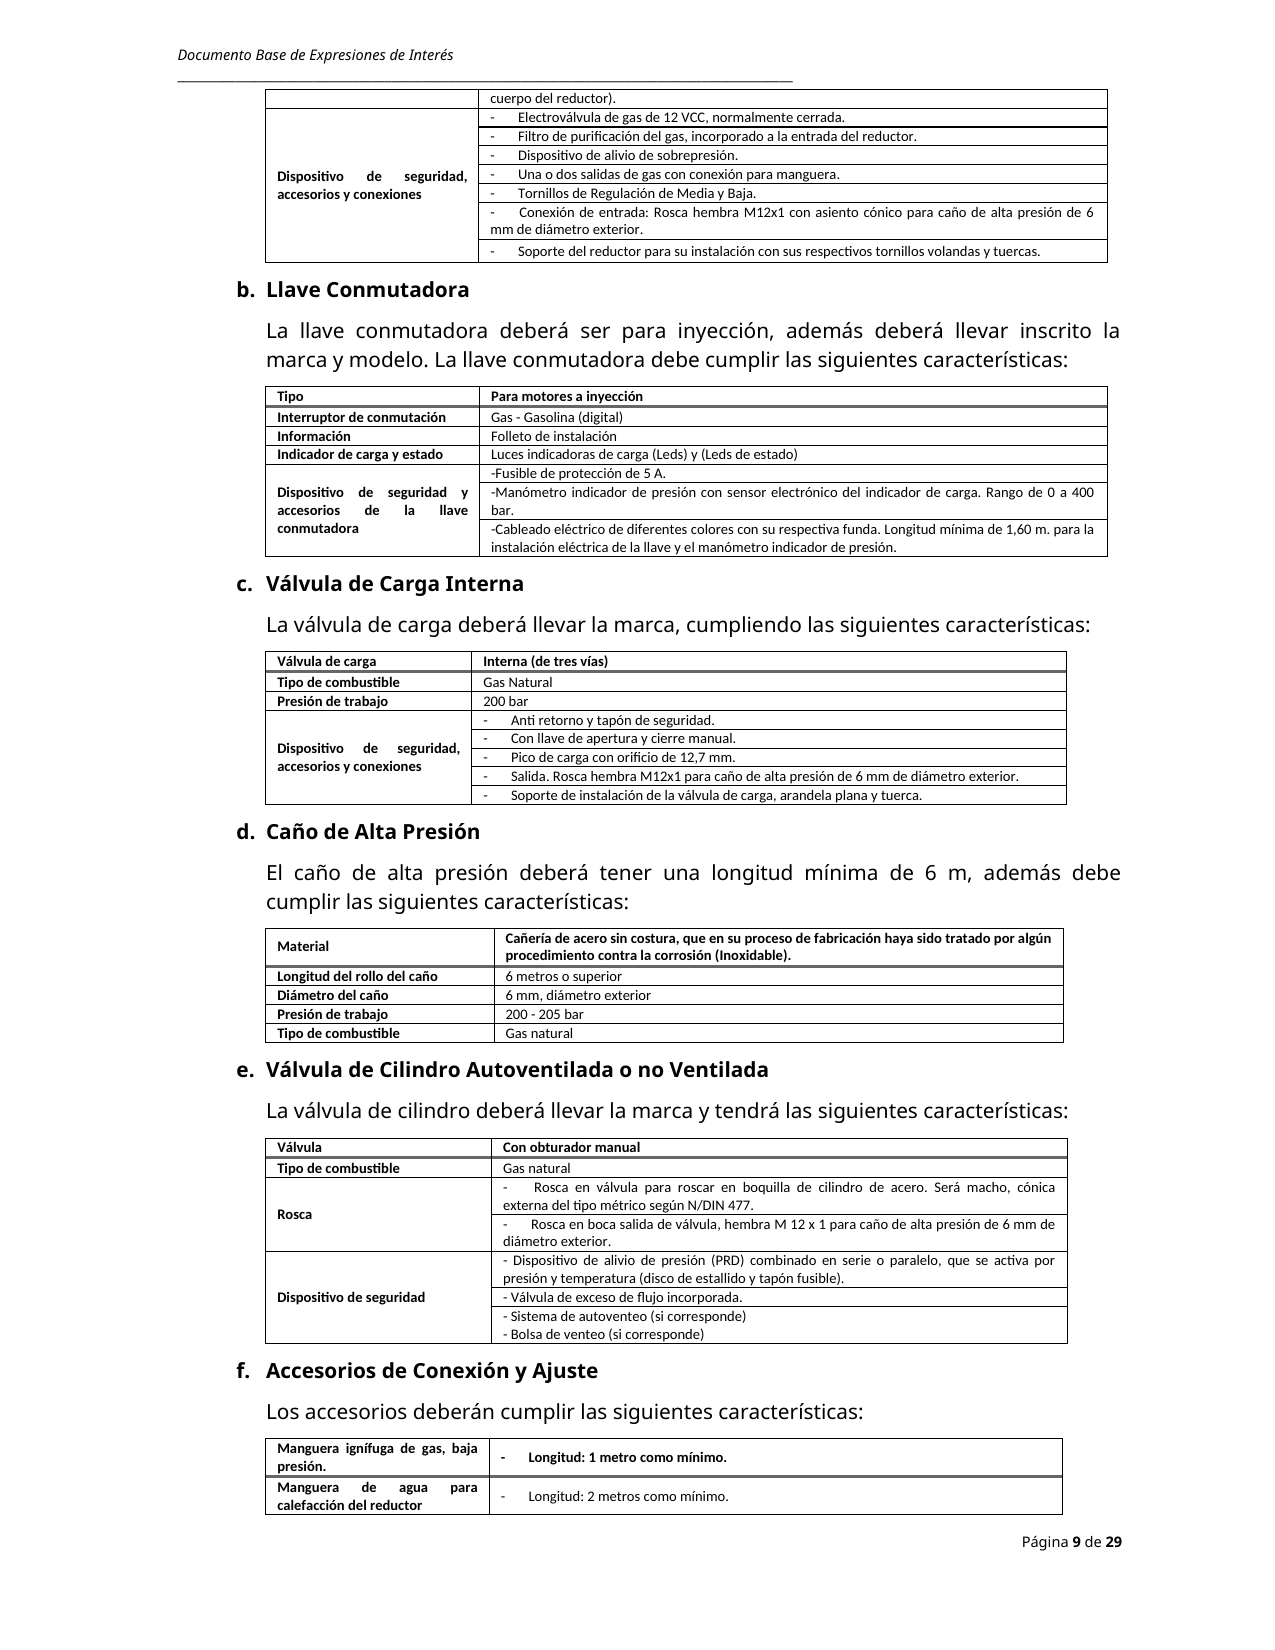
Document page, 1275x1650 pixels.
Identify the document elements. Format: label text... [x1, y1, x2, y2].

table_header Cañería de acero sin costura, que en su proceso de fabricación haya sido tratado por algún procedimiento contra la corrosión (Inoxidable). [495, 929, 1063, 964]
table_cell Luces indicadoras de carga (Leds) y (Leds de estado) [480, 446, 1107, 463]
table_header Tipo [266, 387, 479, 405]
table_cell - Pico de carga con orificio de 12,7 mm. [472, 749, 1066, 766]
table_cell Dispositivo de seguridad, accesorios y conexiones [266, 711, 471, 804]
table_cell - Anti retorno y tapón de seguridad. [472, 711, 1066, 728]
table_cell Tipo de combustible [266, 673, 471, 691]
table_header Válvula [266, 1139, 491, 1156]
table_cell - Salida. Rosca hembra M12x1 para caño de alta presión de 6 mm de diámetro exterior. [472, 767, 1066, 785]
table_cell - Soporte de instalación de la válvula de carga, arandela plana y tuerca. [472, 786, 1066, 804]
table_cell Manguera de agua para calefacción del reductor [266, 1478, 489, 1513]
table_cell - Rosca en válvula para roscar en boquilla de cilindro de acero. Será macho, cónica externa del tipo métrico según N/DIN 477. [492, 1178, 1067, 1214]
table_header Con obturador manual [492, 1139, 1067, 1156]
table_cell - Válvula de exceso de flujo incorporada. [492, 1288, 1067, 1306]
list Válvula de Carga Interna [236, 569, 1122, 598]
table_cell - Soporte del reductor para su instalación con sus respectivos tornillos volandas y tuercas. [479, 240, 1107, 262]
table_cell - Dispositivo de alivio de sobrepresión. [479, 146, 1107, 164]
text La válvula de cilindro deberá llevar la marca y tendrá las siguientes características: [266, 1096, 1122, 1125]
table_cell -Manómetro indicador de presión con sensor electrónico del indicador de carga. Rango de 0 a 400 bar. [480, 483, 1107, 519]
table_cell Gas Natural [472, 673, 1066, 691]
table_cell -Cableado eléctrico de diferentes colores con su respectiva funda. Longitud mínima de 1,60 m. para la instalación eléctrica de la llave y el manómetro indicador de presión. [480, 520, 1107, 556]
table_cell - Longitud: 2 metros como mínimo. [490, 1478, 1062, 1513]
table_header Interna (de tres vías) [472, 652, 1066, 670]
table_cell Longitud del rollo del caño [266, 968, 494, 985]
table_cell - Dispositivo de alivio de presión (PRD) combinado en serie o paralelo, que se activa por presión y temperatura (disco de estallido y tapón fusible). [492, 1252, 1067, 1287]
table_cell -Fusible de protección de 5 A. [480, 465, 1107, 482]
table_cell - Electroválvula de gas de 12 VCC, normalmente cerrada. [479, 109, 1107, 126]
list Caño de Alta Presión [236, 817, 1122, 846]
table_cell Rosca [266, 1178, 491, 1251]
table_cell Dispositivo de seguridad y accesorios de la llave conmutadora [266, 465, 479, 556]
table_cell Dispositivo de seguridad, accesorios y conexiones [266, 109, 478, 262]
table_header Para motores a inyección [480, 387, 1107, 405]
table_header Válvula de carga [266, 652, 471, 670]
table_cell Gas natural [495, 1024, 1063, 1042]
list Válvula de Cilindro Autoventilada o no Ventilada [236, 1056, 1122, 1084]
text El caño de alta presión deberá tener una longitud mínima de 6 m, además debe cumplir las siguientes características: [266, 858, 1122, 915]
table_cell Gas natural [492, 1159, 1067, 1177]
table_header - Longitud: 1 metro como mínimo. [490, 1439, 1062, 1475]
table_cell 6 mm, diámetro exterior [495, 986, 1063, 1004]
table_cell Diámetro del caño [266, 986, 494, 1004]
list Llave Conmutadora [236, 276, 1122, 304]
table_cell Dispositivo de seguridad [266, 1252, 491, 1343]
list Accesorios de Conexión y Ajuste [236, 1356, 1122, 1385]
table_cell - Conexión de entrada: Rosca hembra M12x1 con asiento cónico para caño de alta presión de 6 mm de diámetro exterior. [479, 203, 1107, 238]
table_cell Presión de trabajo [266, 692, 471, 710]
table_cell 6 metros o superior [495, 968, 1063, 985]
table_cell Tipo de combustible [266, 1024, 494, 1042]
text La llave conmutadora deberá ser para inyección, además deberá llevar inscrito la marca y modelo. La llave conmutadora debe cumplir las siguientes características: [266, 317, 1122, 373]
table_cell 200 bar [472, 692, 1066, 710]
table_cell Información [266, 427, 479, 444]
table_cell - Rosca en boca salida de válvula, hembra M 12 x 1 para caño de alta presión de 6 mm de diámetro exterior. [492, 1215, 1067, 1251]
table_cell - Tornillos de Regulación de Media y Baja. [479, 184, 1107, 202]
table_cell - Sistema de autoventeo (si corresponde) - Bolsa de venteo (si corresponde) [492, 1307, 1067, 1343]
table_cell 200 - 205 bar [495, 1005, 1063, 1023]
table_cell Folleto de instalación [480, 427, 1107, 444]
table_cell Gas - Gasolina (digital) [480, 408, 1107, 426]
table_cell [479, 90, 1107, 107]
table_cell Tipo de combustible [266, 1159, 491, 1177]
table_cell Indicador de carga y estado [266, 446, 479, 463]
text Los accesorios deberán cumplir las siguientes características: [266, 1397, 1122, 1426]
table_cell - Una o dos salidas de gas con conexión para manguera. [479, 165, 1107, 183]
table_cell - Filtro de purificación del gas, incorporado a la entrada del reductor. [479, 128, 1107, 145]
text La válvula de carga deberá llevar la marca, cumpliendo las siguientes características: [266, 610, 1122, 638]
table_cell - Con llave de apertura y cierre manual. [472, 730, 1066, 747]
table_cell Interruptor de conmutación [266, 408, 479, 426]
table_header Material [266, 929, 494, 964]
table_header Manguera ignífuga de gas, baja presión. [266, 1439, 489, 1475]
table_cell Presión de trabajo [266, 1005, 494, 1023]
